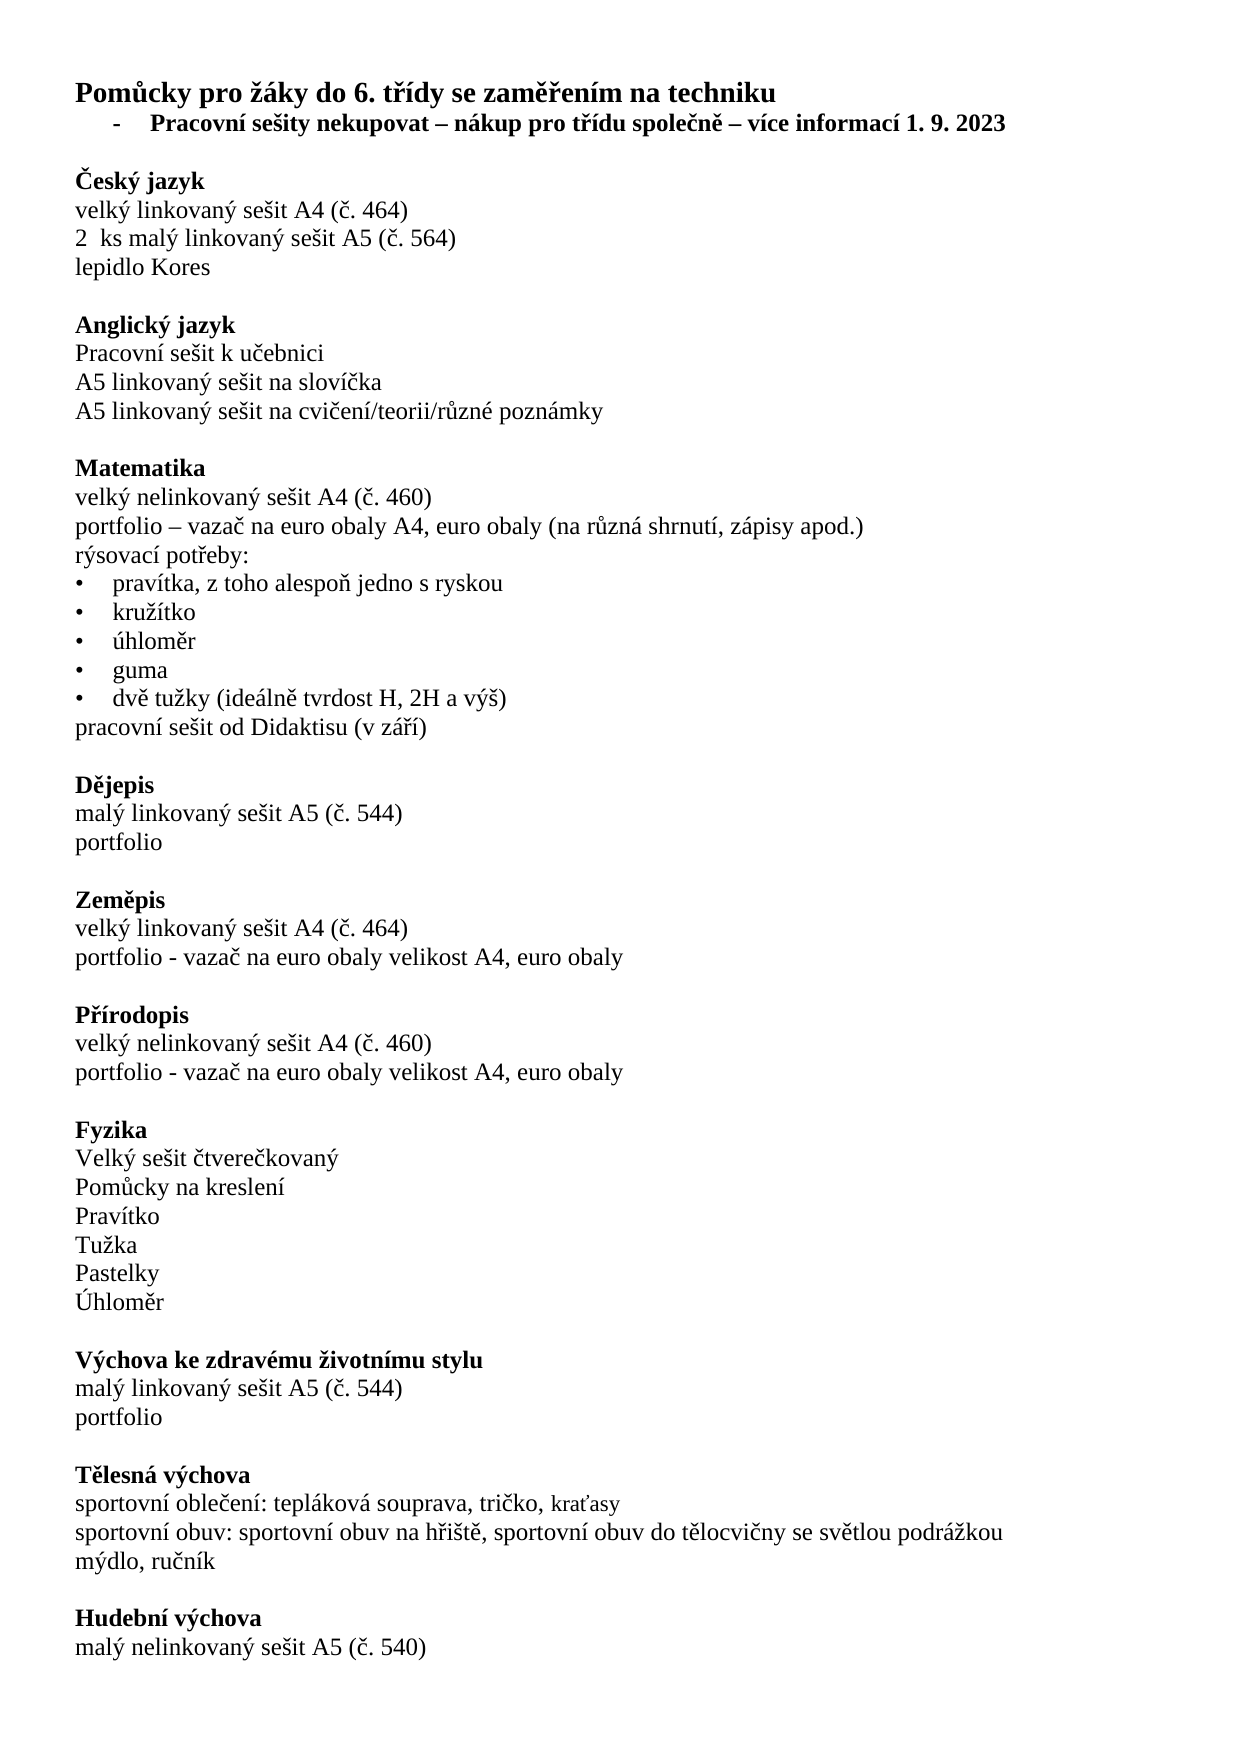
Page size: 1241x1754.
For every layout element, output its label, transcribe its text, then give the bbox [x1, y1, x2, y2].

text portfolio [75, 1402, 1165, 1431]
text Pracovní sešit k učebnici [75, 338, 1165, 367]
text Pravítko [75, 1201, 1165, 1230]
text mýdlo, ručník [75, 1546, 1165, 1575]
text rýsovací potřeby: [75, 540, 1165, 568]
text Matematika [75, 453, 1165, 482]
text malý nelinkovaný sešit A5 (č. 540) [75, 1632, 1165, 1661]
text Fyzika [75, 1115, 1165, 1143]
text portfolio - vazač na euro obaly velikost A4, euro obaly [75, 1057, 1165, 1086]
text lepidlo Kores [75, 252, 1165, 281]
text portfolio - vazač na euro obaly velikost A4, euro obaly [75, 942, 1165, 971]
text • kružítko [75, 597, 1165, 626]
text Zeměpis [75, 885, 1165, 913]
text sportovní obuv: sportovní obuv na hřiště, sportovní obuv do tělocvičny se světlou podrážkou [75, 1517, 1165, 1546]
text velký linkovaný sešit A4 (č. 464) [75, 195, 1165, 223]
text malý linkovaný sešit A5 (č. 544) [75, 798, 1165, 827]
text velký nelinkovaný sešit A4 (č. 460) [75, 1028, 1165, 1057]
text • dvě tužky (ideálně tvrdost H, 2H a výš) [75, 683, 1165, 712]
text Český jazyk [75, 166, 1165, 195]
text velký linkovaný sešit A4 (č. 464) [75, 913, 1165, 942]
text A5 linkovaný sešit na cvičení/teorii/různé poznámky [75, 396, 1165, 425]
text 2 ks malý linkovaný sešit A5 (č. 564) [75, 223, 1165, 252]
text Pomůcky pro žáky do 6. třídy se zaměřením na techniku [75, 75, 1165, 108]
text Velký sešit čtverečkovaný [75, 1143, 1165, 1172]
text velký nelinkovaný sešit A4 (č. 460) [75, 482, 1165, 511]
text • úhloměr [75, 626, 1165, 655]
text portfolio – vazač na euro obaly A4, euro obaly (na různá shrnutí, zápisy apod.) [75, 511, 1165, 540]
text Tělesná výchova [75, 1460, 1165, 1488]
text • guma [75, 655, 1165, 683]
list Pracovní sešity nekupovat – nákup pro třídu společně – více informací 1. 9. 2023 [112, 108, 1165, 137]
text portfolio [75, 827, 1165, 856]
text sportovní oblečení: tepláková souprava, tričko, kraťasy [75, 1488, 1165, 1517]
text Výchova ke zdravému životnímu stylu [75, 1345, 1165, 1373]
text pracovní sešit od Didaktisu (v září) [75, 712, 1165, 741]
text A5 linkovaný sešit na slovíčka [75, 367, 1165, 396]
text • pravítka, z toho alespoň jedno s ryskou [75, 568, 1165, 597]
text Anglický jazyk [75, 310, 1165, 338]
text Přírodopis [75, 1000, 1165, 1028]
text Tužka [75, 1230, 1165, 1258]
text Pomůcky na kreslení [75, 1172, 1165, 1201]
text Pastelky [75, 1258, 1165, 1287]
text Úhloměr [75, 1287, 1165, 1316]
text malý linkovaný sešit A5 (č. 544) [75, 1373, 1165, 1402]
text Dějepis [75, 770, 1165, 798]
text Hudební výchova [75, 1603, 1165, 1632]
